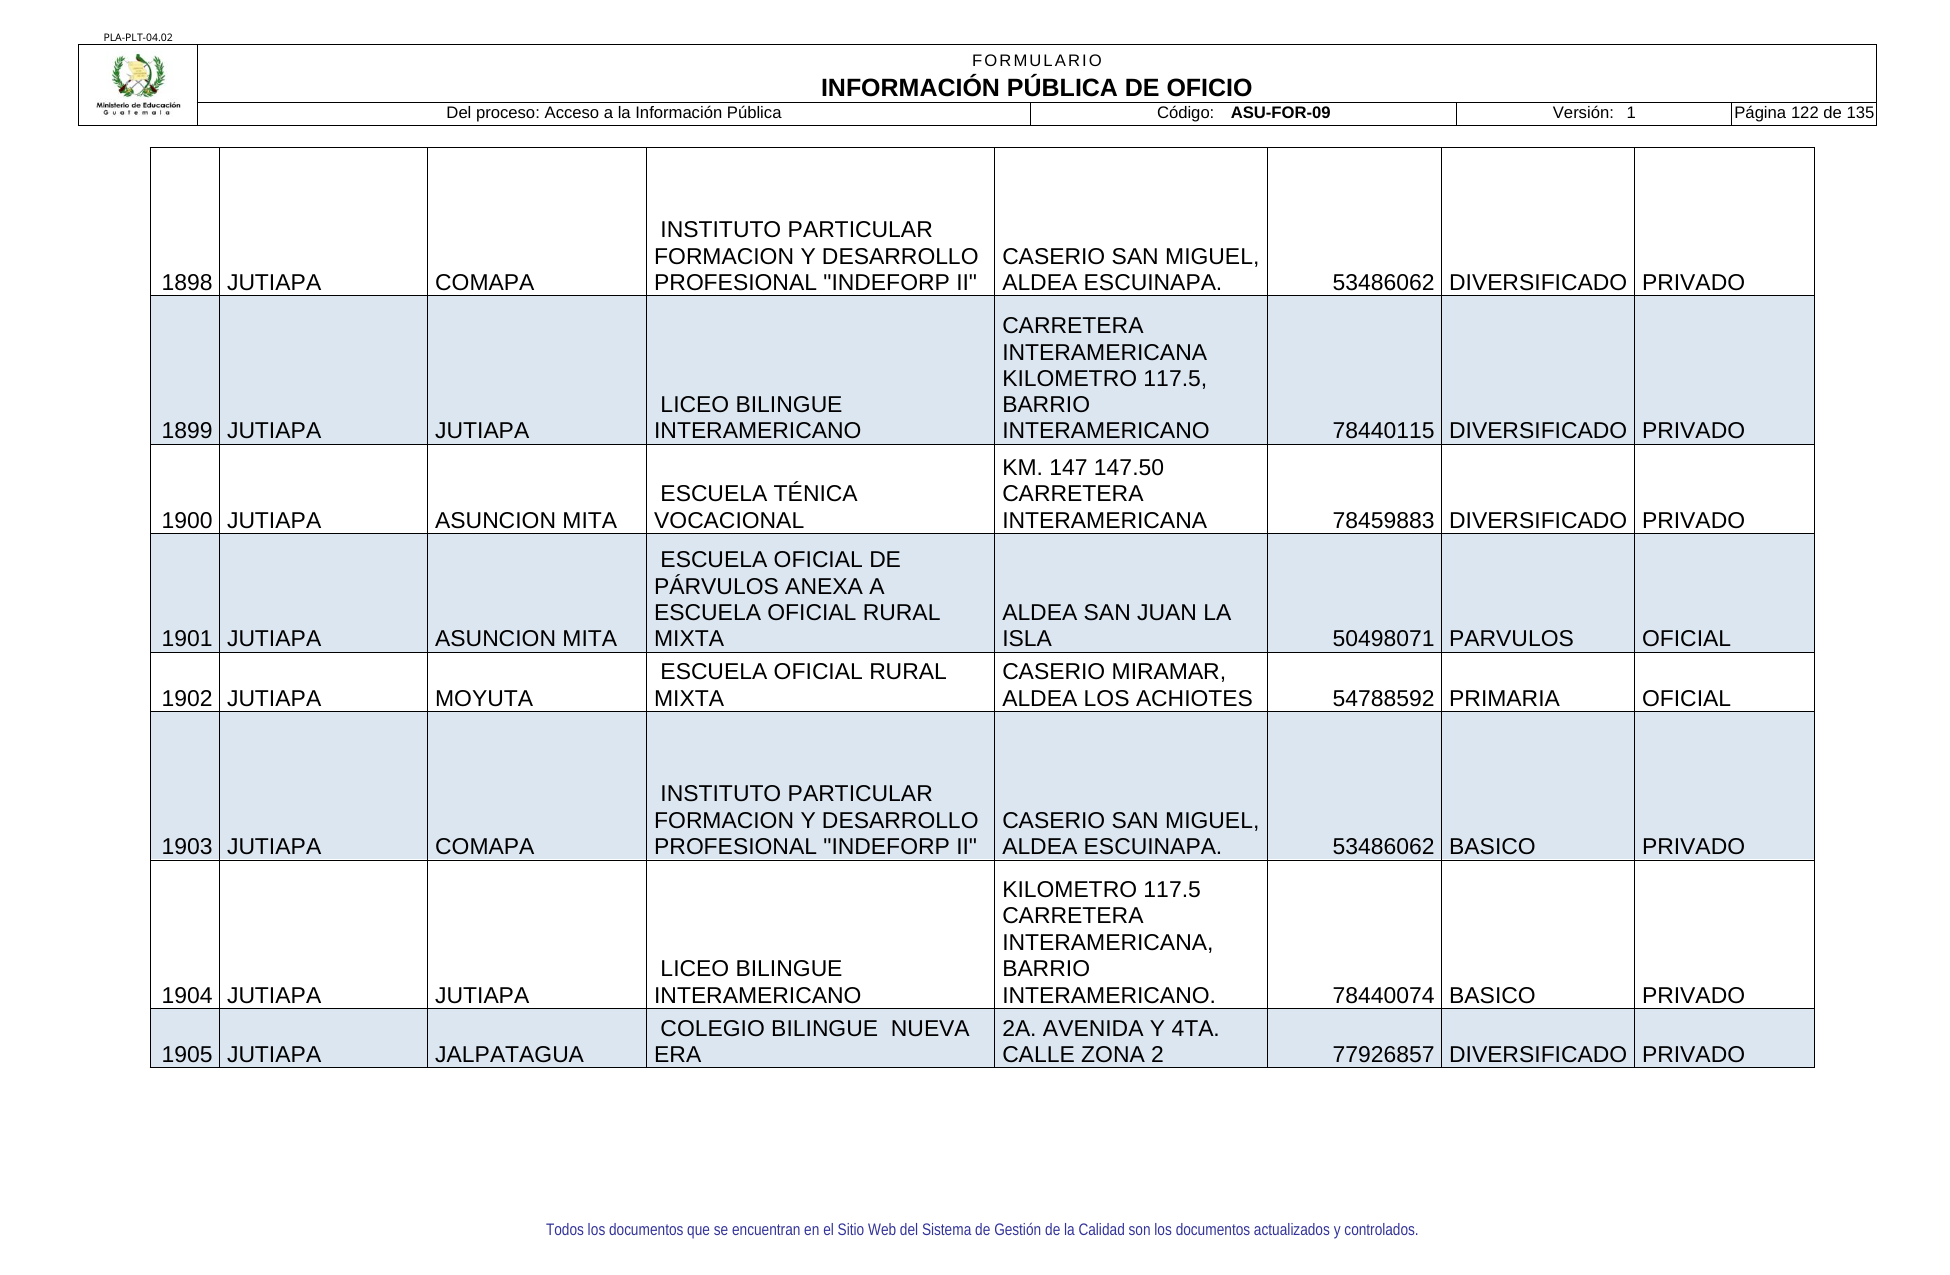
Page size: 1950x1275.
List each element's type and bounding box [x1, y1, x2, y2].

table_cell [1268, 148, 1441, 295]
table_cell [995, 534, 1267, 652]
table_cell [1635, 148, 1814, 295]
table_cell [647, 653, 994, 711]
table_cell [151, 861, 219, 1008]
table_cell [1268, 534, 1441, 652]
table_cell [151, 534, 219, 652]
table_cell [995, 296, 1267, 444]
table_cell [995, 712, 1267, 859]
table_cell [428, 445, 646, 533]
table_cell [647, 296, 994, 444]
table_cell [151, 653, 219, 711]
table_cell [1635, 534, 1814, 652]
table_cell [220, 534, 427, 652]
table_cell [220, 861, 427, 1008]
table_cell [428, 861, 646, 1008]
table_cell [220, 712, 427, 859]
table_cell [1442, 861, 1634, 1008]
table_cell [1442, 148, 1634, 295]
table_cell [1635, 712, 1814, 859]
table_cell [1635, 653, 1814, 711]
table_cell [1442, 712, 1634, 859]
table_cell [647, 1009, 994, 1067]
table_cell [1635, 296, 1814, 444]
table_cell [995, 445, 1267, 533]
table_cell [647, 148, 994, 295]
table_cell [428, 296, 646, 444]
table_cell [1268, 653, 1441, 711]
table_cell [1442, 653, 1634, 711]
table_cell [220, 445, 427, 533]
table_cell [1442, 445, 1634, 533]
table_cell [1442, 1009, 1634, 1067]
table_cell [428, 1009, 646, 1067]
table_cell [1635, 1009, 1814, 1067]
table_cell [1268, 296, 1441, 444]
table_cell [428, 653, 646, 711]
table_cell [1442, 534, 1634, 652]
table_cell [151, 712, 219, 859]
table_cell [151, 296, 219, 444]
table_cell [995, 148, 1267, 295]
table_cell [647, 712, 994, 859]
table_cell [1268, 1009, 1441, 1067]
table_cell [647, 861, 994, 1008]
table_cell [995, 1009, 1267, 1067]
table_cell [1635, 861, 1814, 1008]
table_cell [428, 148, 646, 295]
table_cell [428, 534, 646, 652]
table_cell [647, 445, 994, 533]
picture [95, 51, 181, 117]
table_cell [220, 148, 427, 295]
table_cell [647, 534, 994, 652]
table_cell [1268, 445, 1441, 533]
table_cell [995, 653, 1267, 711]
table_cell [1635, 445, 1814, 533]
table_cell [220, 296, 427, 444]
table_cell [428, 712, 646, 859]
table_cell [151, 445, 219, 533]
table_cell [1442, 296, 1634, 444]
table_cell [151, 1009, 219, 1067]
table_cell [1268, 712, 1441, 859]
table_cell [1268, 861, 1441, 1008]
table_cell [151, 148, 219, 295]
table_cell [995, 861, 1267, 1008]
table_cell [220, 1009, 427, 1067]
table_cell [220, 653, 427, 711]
